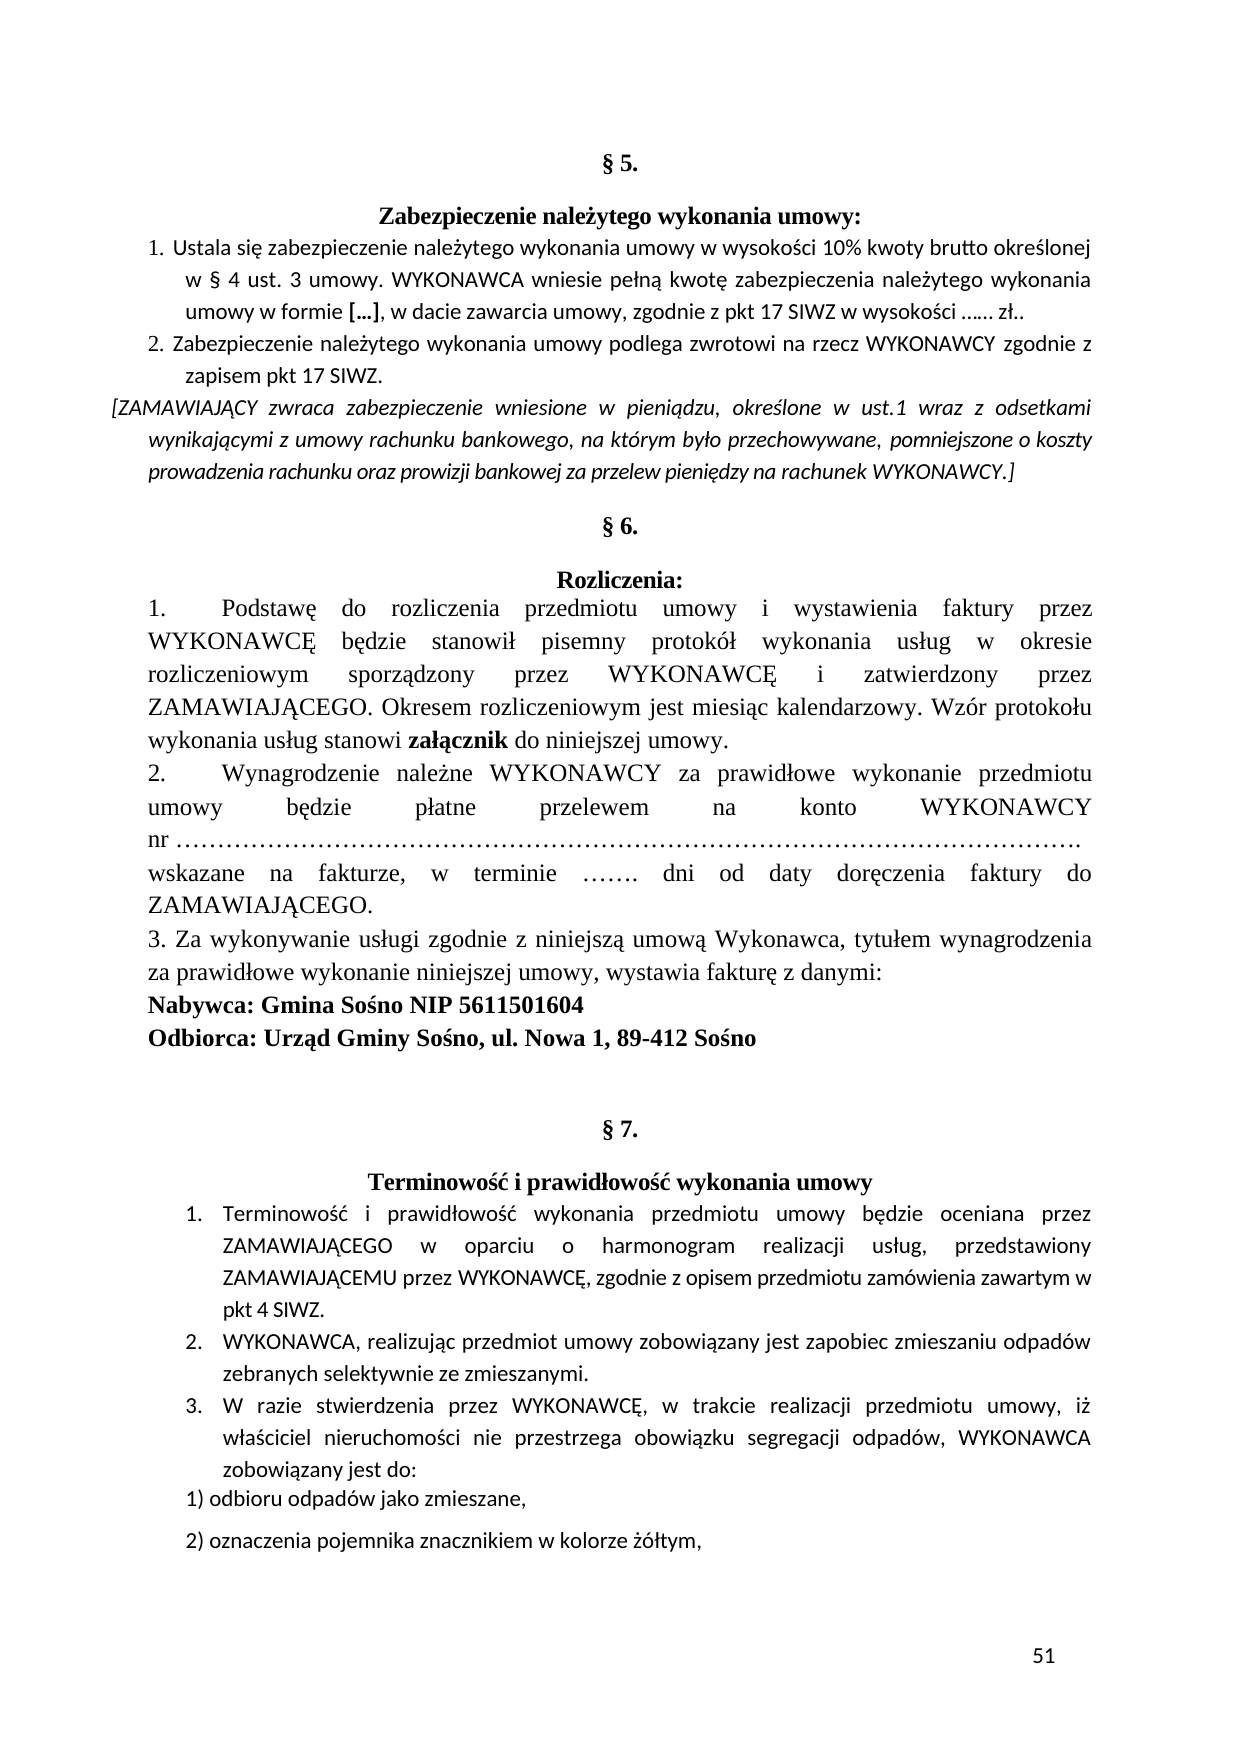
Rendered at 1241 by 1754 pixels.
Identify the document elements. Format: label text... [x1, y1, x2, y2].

text Rozliczenia: [148, 565, 1093, 593]
list Zabezpieczenie należytego wykonania umowy podlega zwrotowi na rzecz WYKONAWCY zgodnie z zapisem pkt 17 SIWZ. [148, 326, 1092, 390]
text Zabezpieczenie należytego wykonania umowy: [148, 201, 1093, 230]
text Nabywca: Gmina Sośno NIP 5611501604 [148, 990, 1093, 1018]
text [ZAMAWIAJĄCY zwraca zabezpieczenie wniesione w pieniądzu, określone w ust.1 wraz z odsetkami wynikającymi z umowy rachunku bankowego, na którym było przechowywane, pomniejszone o koszty prowadzenia rachunku oraz prowizji bankowej za przelew pieniędzy na rachunek WYKONAWCY.] [111, 390, 1092, 486]
text Terminowość i prawidłowość wykonania umowy [148, 1167, 1093, 1196]
list Ustala się zabezpieczenie należytego wykonania umowy w wysokości 10% kwoty brutto określonej w § 4 ust. 3 umowy. WYKONAWCA wniesie pełną kwotę zabezpieczenia należytego wykonania umowy w formie […], w dacie zawarcia umowy, zgodnie z pkt 17 SIWZ w wysokości …… zł.. [148, 230, 1093, 326]
list WYKONAWCA, realizując przedmiot umowy zobowiązany jest zapobiec zmieszaniu odpadów zebranych selektywnie ze zmieszanymi. [185, 1324, 1092, 1388]
text § 5. [148, 148, 1093, 176]
text 1. Podstawę do rozliczenia przedmiotu umowy i wystawienia faktury przez WYKONAWCĘ będzie stanowił pisemny protokół wykonania usług w okresie rozliczeniowym sporządzony przez WYKONAWCĘ i zatwierdzony przez ZAMAWIAJĄCEGO. Okresem rozliczeniowym jest miesiąc kalendarzowy. Wzór protokołu wykonania usług stanowi załącznik do niniejszej umowy. [148, 593, 1093, 754]
text § 7. [148, 1114, 1093, 1142]
text 2. Wynagrodzenie należne WYKONAWCY za prawidłowe wykonanie przedmiotu umowy będzie płatne przelewem na konto WYKONAWCY nr ……………………………………………………………………………………………….wskazane na fakturze, w terminie ……. dni od daty doręczenia faktury do ZAMAWIAJĄCEGO. [148, 758, 1093, 919]
text Odbiorca: Urząd Gminy Sośno, ul. Nowa 1, 89-412 Sośno [148, 1023, 1093, 1051]
text 3. Za wykonywanie usługi zgodnie z niniejszą umową Wykonawca, tytułem wynagrodzenia za prawidłowe wykonanie niniejszej umowy, wystawia fakturę z danymi: [148, 924, 1093, 985]
text 2) oznaczenia pojemnika znacznikiem w kolorze żółtym, [185, 1526, 1093, 1554]
list W razie stwierdzenia przez WYKONAWCĘ, w trakcie realizacji przedmiotu umowy, iż właściciel nieruchomości nie przestrzega obowiązku segregacji odpadów, WYKONAWCA zobowiązany jest do: [185, 1388, 1092, 1484]
list Terminowość i prawidłowość wykonania przedmiotu umowy będzie oceniana przez ZAMAWIAJĄCEGO w oparciu o harmonogram realizacji usług, przedstawiony ZAMAWIAJĄCEMU przez WYKONAWCĘ, zgodnie z opisem przedmiotu zamówienia zawartym w pkt 4 SIWZ. [185, 1196, 1092, 1324]
text § 6. [148, 511, 1093, 540]
text 1) odbioru odpadów jako zmieszane, [185, 1484, 1093, 1512]
